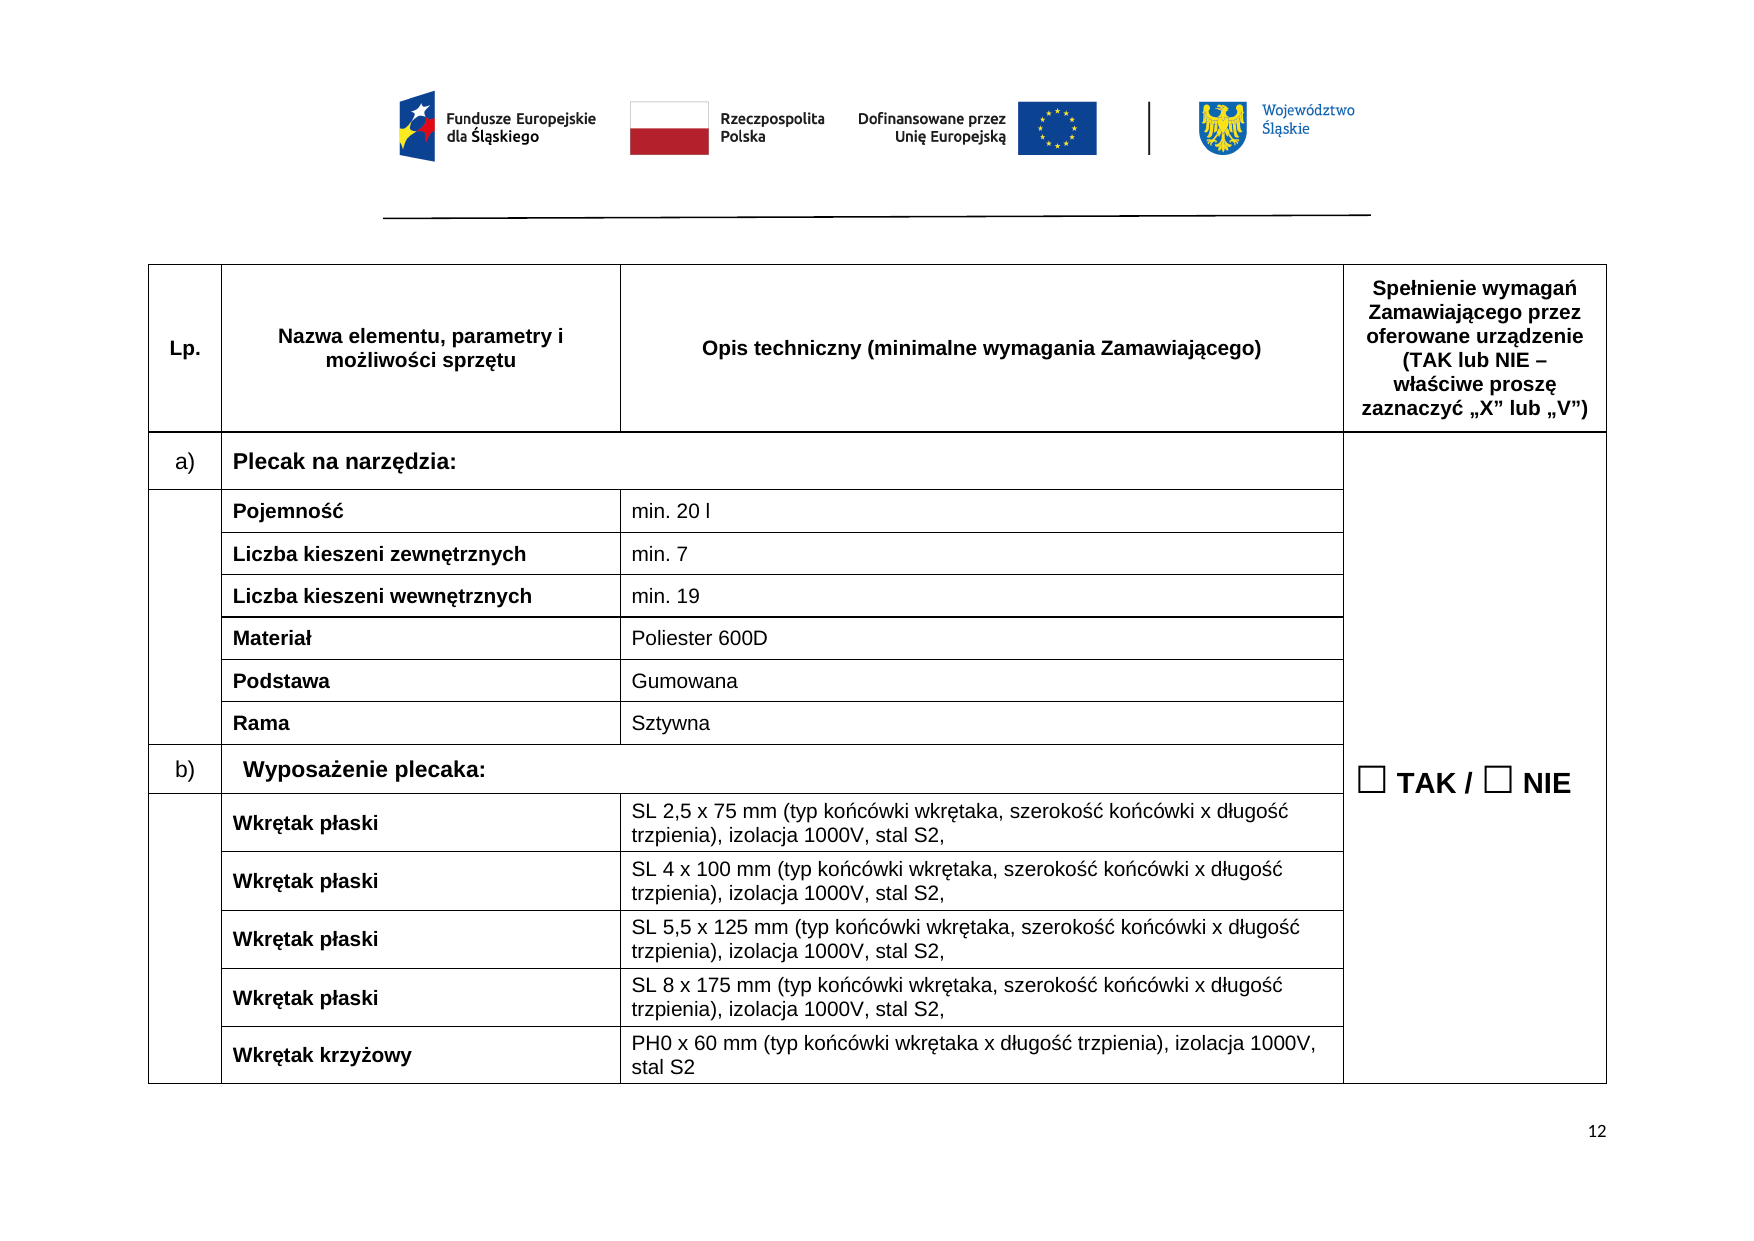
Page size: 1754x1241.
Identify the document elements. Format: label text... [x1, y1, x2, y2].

table_cell Wyposażenie plecaka: [222, 745, 1343, 793]
table_cell Lp. [149, 265, 221, 431]
table_cell PH0 x 60 mm (typ końcówki wkrętaka x długość trzpienia), izolacja 1000V, stal S2 [621, 1027, 1343, 1083]
table_cell b) [149, 745, 221, 793]
table_cell SL 4 x 100 mm (typ końcówki wkrętaka, szerokość końcówki x długość trzpienia), izolacja 1000V, stal S2, [621, 852, 1343, 909]
table_cell Nazwa elementu, parametry i możliwości sprzętu [222, 265, 620, 431]
table_cell Rama [222, 702, 620, 744]
table_cell Opis techniczny (minimalne wymagania Zamawiającego) [621, 265, 1343, 431]
table_cell SL 5,5 x 125 mm (typ końcówki wkrętaka, szerokość końcówki x długość trzpienia), izolacja 1000V, stal S2, [621, 911, 1343, 967]
table_cell Poliester 600D [621, 618, 1343, 659]
table_cell Plecak na narzędzia: [222, 433, 1343, 489]
table_cell Gumowana [621, 660, 1343, 701]
table_cell Podstawa [222, 660, 620, 701]
table_cell Wkrętak płaski [222, 794, 620, 851]
table_cell TAK / NIE [1344, 433, 1606, 1083]
table_cell [149, 490, 221, 744]
table_cell min. 7 [621, 533, 1343, 574]
table_cell [149, 794, 221, 1083]
table_cell min. 20 l [621, 490, 1343, 532]
table_cell Wkrętak płaski [222, 969, 620, 1026]
table_cell Liczba kieszeni zewnętrznych [222, 533, 620, 574]
table_cell a) [149, 433, 221, 489]
table_cell Spełnienie wymagań Zamawiającego przez oferowane urządzenie (TAK lub NIE – właściwe proszę zaznaczyć „X” lub „V”) [1344, 265, 1606, 431]
table_cell SL 2,5 x 75 mm (typ końcówki wkrętaka, szerokość końcówki x długość trzpienia), izolacja 1000V, stal S2, [621, 794, 1343, 851]
table_cell Sztywna [621, 702, 1343, 744]
picture [382, 73, 1372, 179]
table_cell Wkrętak płaski [222, 911, 620, 967]
table_cell SL 8 x 175 mm (typ końcówki wkrętaka, szerokość końcówki x długość trzpienia), izolacja 1000V, stal S2, [621, 969, 1343, 1026]
table_cell min. 19 [621, 575, 1343, 616]
table_cell Wkrętak krzyżowy [222, 1027, 620, 1083]
table_cell Materiał [222, 618, 620, 659]
table_cell Wkrętak płaski [222, 852, 620, 909]
table_cell Pojemność [222, 490, 620, 532]
table_cell Liczba kieszeni wewnętrznych [222, 575, 620, 616]
